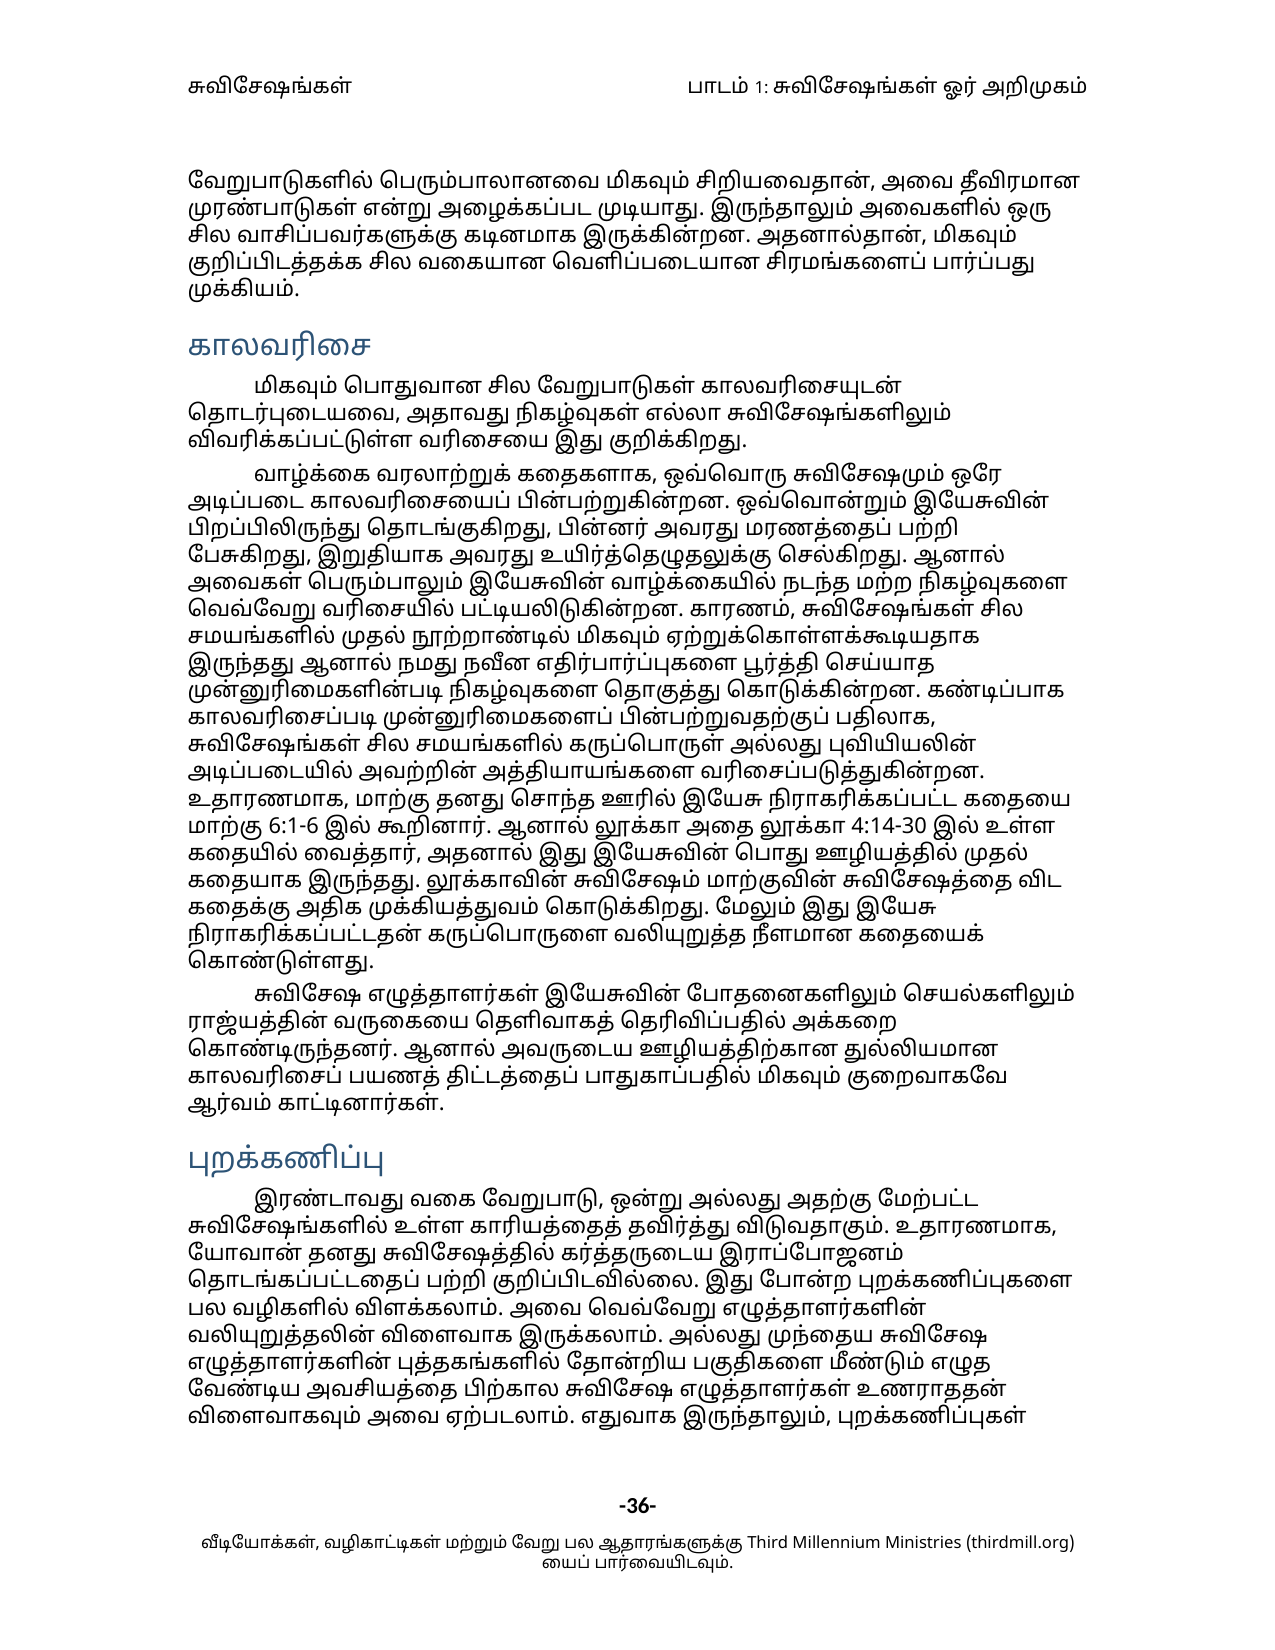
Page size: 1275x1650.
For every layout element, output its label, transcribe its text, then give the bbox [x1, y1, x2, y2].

text மிகவும் பொதுவான சில வேறுபாடுகள் காலவரிசையுடன் தொடர்புடையவை, அதாவது நிகழ்வுகள் எல்லா சுவிசேஷங்களிலும் விவரிக்கப்பட்டுள்ள வரிசையை இது குறிக்கிறது. [187, 374, 1087, 456]
text வாழ்க்கை வரலாற்றுக் கதைகளாக, ஒவ்வொரு சுவிசேஷமும் ஒரே அடிப்படை காலவரிசையைப் பின்பற்றுகின்றன. ஒவ்வொன்றும் இயேசுவின் பிறப்பிலிருந்து தொடங்குகிறது, பின்னர் அவரது மரணத்தைப் பற்றி பேசுகிறது, இறுதியாக அவரது உயிர்த்தெழுதலுக்கு செல்கிறது. ஆனால் அவைகள் பெரும்பாலும் இயேசுவின் வாழ்க்கையில் நடந்த மற்ற நிகழ்வுகளை வெவ்வேறு வரிசையில் பட்டியலிடுகின்றன. காரணம், சுவிசேஷங்கள் சில சமயங்களில் முதல் நூற்றாண்டில் மிகவும் ஏற்றுக்கொள்ளக்கூடியதாக இருந்தது ஆனால் நமது நவீன எதிர்பார்ப்புகளை பூர்த்தி செய்யாத முன்னுரிமைகளின்படி நிகழ்வுகளை தொகுத்து கொடுக்கின்றன. கண்டிப்பாக காலவரிசைப்படி முன்னுரிமைகளைப் பின்பற்றுவதற்குப் பதிலாக, சுவிசேஷங்கள் சில சமயங்களில் கருப்பொருள் அல்லது புவியியலின் அடிப்படையில் அவற்றின் அத்தியாயங்களை வரிசைப்படுத்துகின்றன. உதாரணமாக, மாற்கு தனது சொந்த ஊரில் இயேசு நிராகரிக்கப்பட்ட கதையை மாற்கு 6:1-6 இல் கூறினார். ஆனால் லூக்கா அதை லூக்கா 4:14-30 இல் உள்ள கதையில் வைத்தார், அதனால் இது இயேசுவின் பொது ஊழியத்தில் முதல் கதையாக இருந்தது. லூக்காவின் சுவிசேஷம் மாற்குவின் சுவிசேஷத்தை விட கதைக்கு அதிக முக்கியத்துவம் கொடுக்கிறது. மேலும் இது இயேசு நிராகரிக்கப்பட்டதன் கருப்பொருளை வலியுறுத்த நீளமான கதையைக் கொண்டுள்ளது. [187, 462, 1087, 976]
subtitle காலவரிசை [187, 330, 1087, 366]
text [187, 1188, 1087, 1431]
subtitle புறக்கணிப்பு [187, 1143, 1087, 1179]
text சுவிசேஷ எழுத்தாளர்கள் இயேசுவின் போதனைகளிலும் செயல்களிலும் ராஜ்யத்தின் வருகையை தெளிவாகத் தெரிவிப்பதில் அக்கறை கொண்டிருந்தனர். ஆனால் அவருடைய ஊழியத்திற்கான துல்லியமான காலவரிசைப் பயணத் திட்டத்தைப் பாதுகாப்பதில் மிகவும் குறைவாகவே ஆர்வம் காட்டினார்கள். [187, 983, 1087, 1118]
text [187, 169, 1087, 305]
